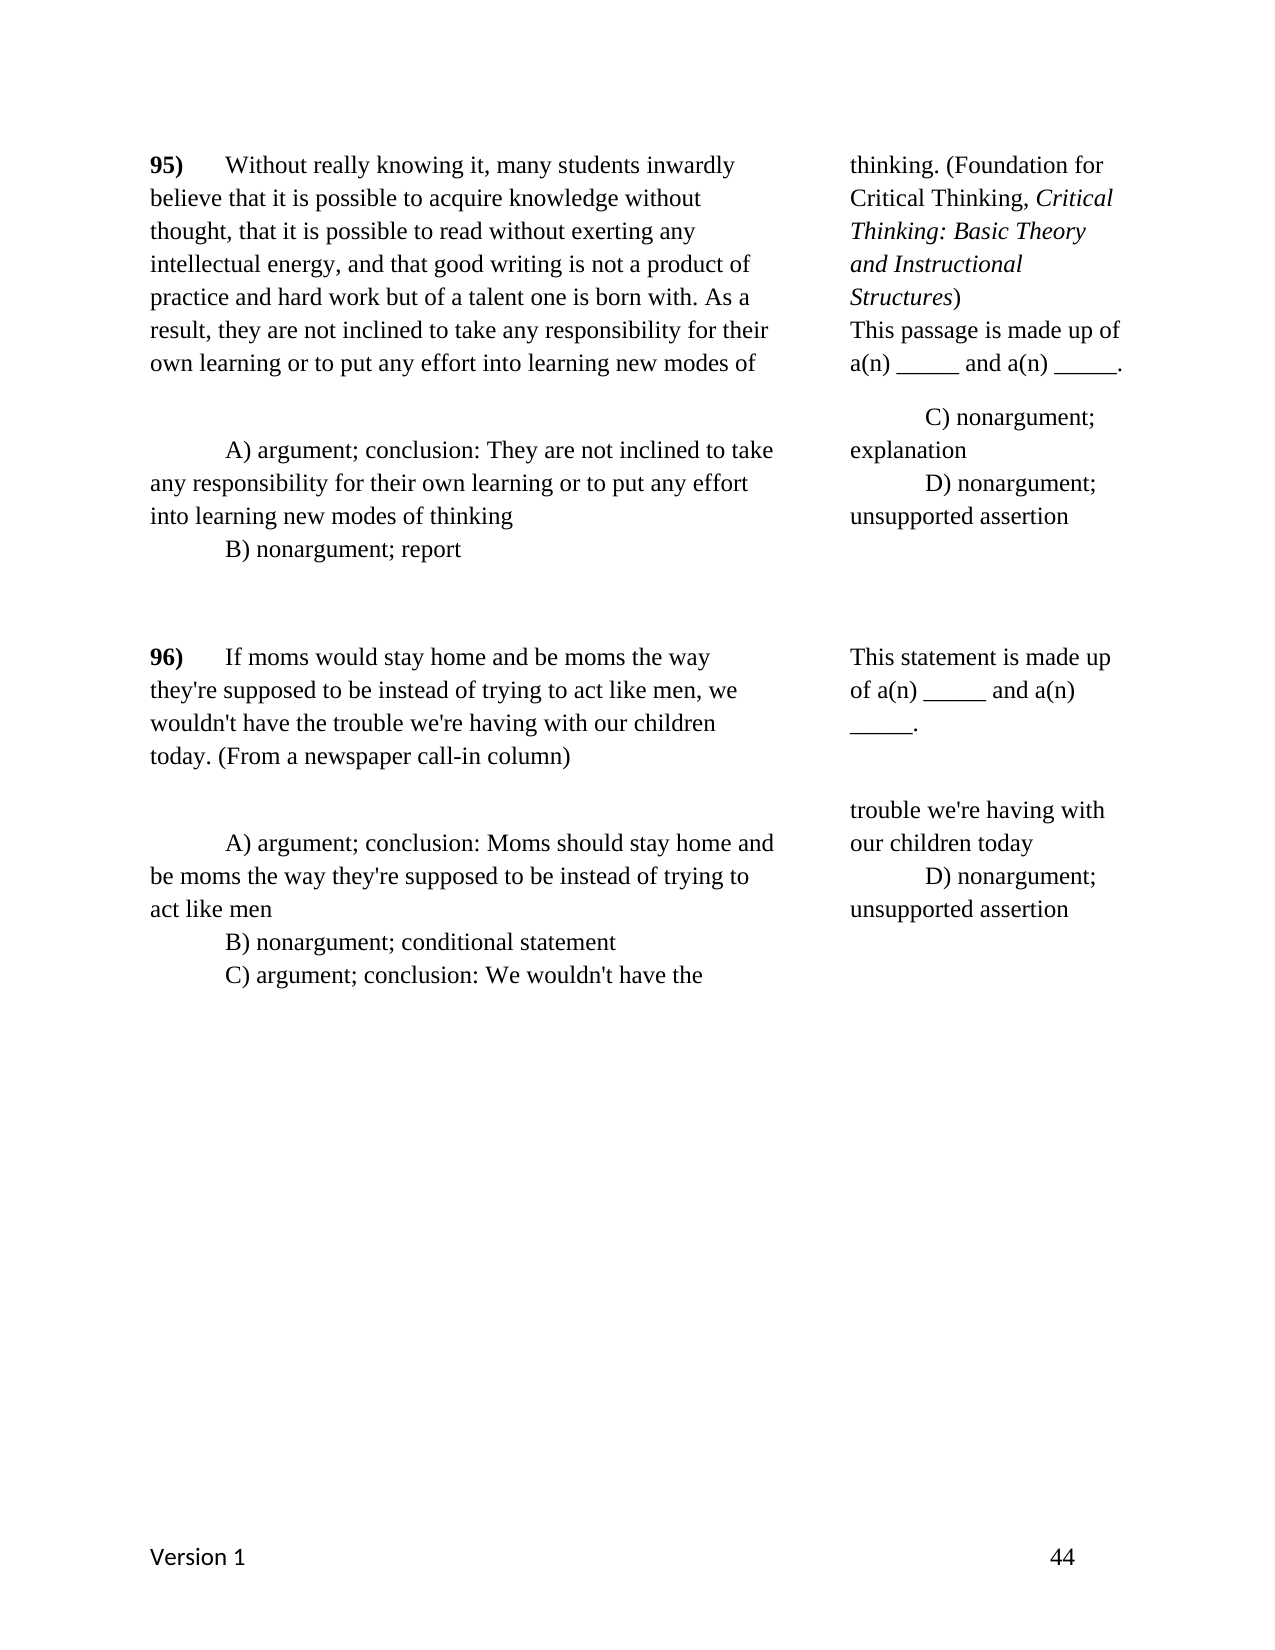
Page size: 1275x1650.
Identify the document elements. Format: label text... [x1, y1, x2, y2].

text 96) If moms would stay home and be moms the way they're supposed to be instead of trying to act like men, we wouldn't have the trouble we're having with our children today. (From a newspaper call-in column) This statement is made up of a(n) _____ and a(n) _____. [850, 642, 1125, 737]
text 95) Without really knowing it, many students inwardly believe that it is possible to acquire knowledge without thought, that it is possible to read without exerting any intellectual energy, and that good writing is not a product of practice and hard work but of a talent one is born with. As a result, they are not inclined to take any responsibility for their own learning or to put any effort into learning new modes of thinking. (Foundation for Critical Thinking, Critical Thinking: Basic Theory and Instructional Structures) This passage is made up of a(n) _____ and a(n) _____. [150, 150, 775, 377]
text A) argument; conclusion: Moms should stay home and be moms the way they're supposed to be instead of trying to act like men B) nonargument; conditional statement C) argument; conclusion: We wouldn't have the trouble we're having with our children today D) nonargument; unsupported assertion [850, 795, 1125, 956]
text A) argument; conclusion: Moms should stay home and be moms the way they're supposed to be instead of trying to act like men B) nonargument; conditional statement C) argument; conclusion: We wouldn't have the trouble we're having with our children today D) nonargument; unsupported assertion [150, 795, 775, 989]
text 96) If moms would stay home and be moms the way they're supposed to be instead of trying to act like men, we wouldn't have the trouble we're having with our children today. (From a newspaper call-in column) This statement is made up of a(n) _____ and a(n) _____. [150, 642, 775, 770]
text A) argument; conclusion: They are not inclined to take any responsibility for their own learning or to put any effort into learning new modes of thinking B) nonargument; report C) nonargument; explanation D) nonargument; unsupported assertion [150, 402, 775, 563]
text 95) Without really knowing it, many students inwardly believe that it is possible to acquire knowledge without thought, that it is possible to read without exerting any intellectual energy, and that good writing is not a product of practice and hard work but of a talent one is born with. As a result, they are not inclined to take any responsibility for their own learning or to put any effort into learning new modes of thinking. (Foundation for Critical Thinking, Critical Thinking: Basic Theory and Instructional Structures) This passage is made up of a(n) _____ and a(n) _____. [850, 150, 1125, 377]
text A) argument; conclusion: They are not inclined to take any responsibility for their own learning or to put any effort into learning new modes of thinking B) nonargument; report C) nonargument; explanation D) nonargument; unsupported assertion [850, 402, 1125, 563]
